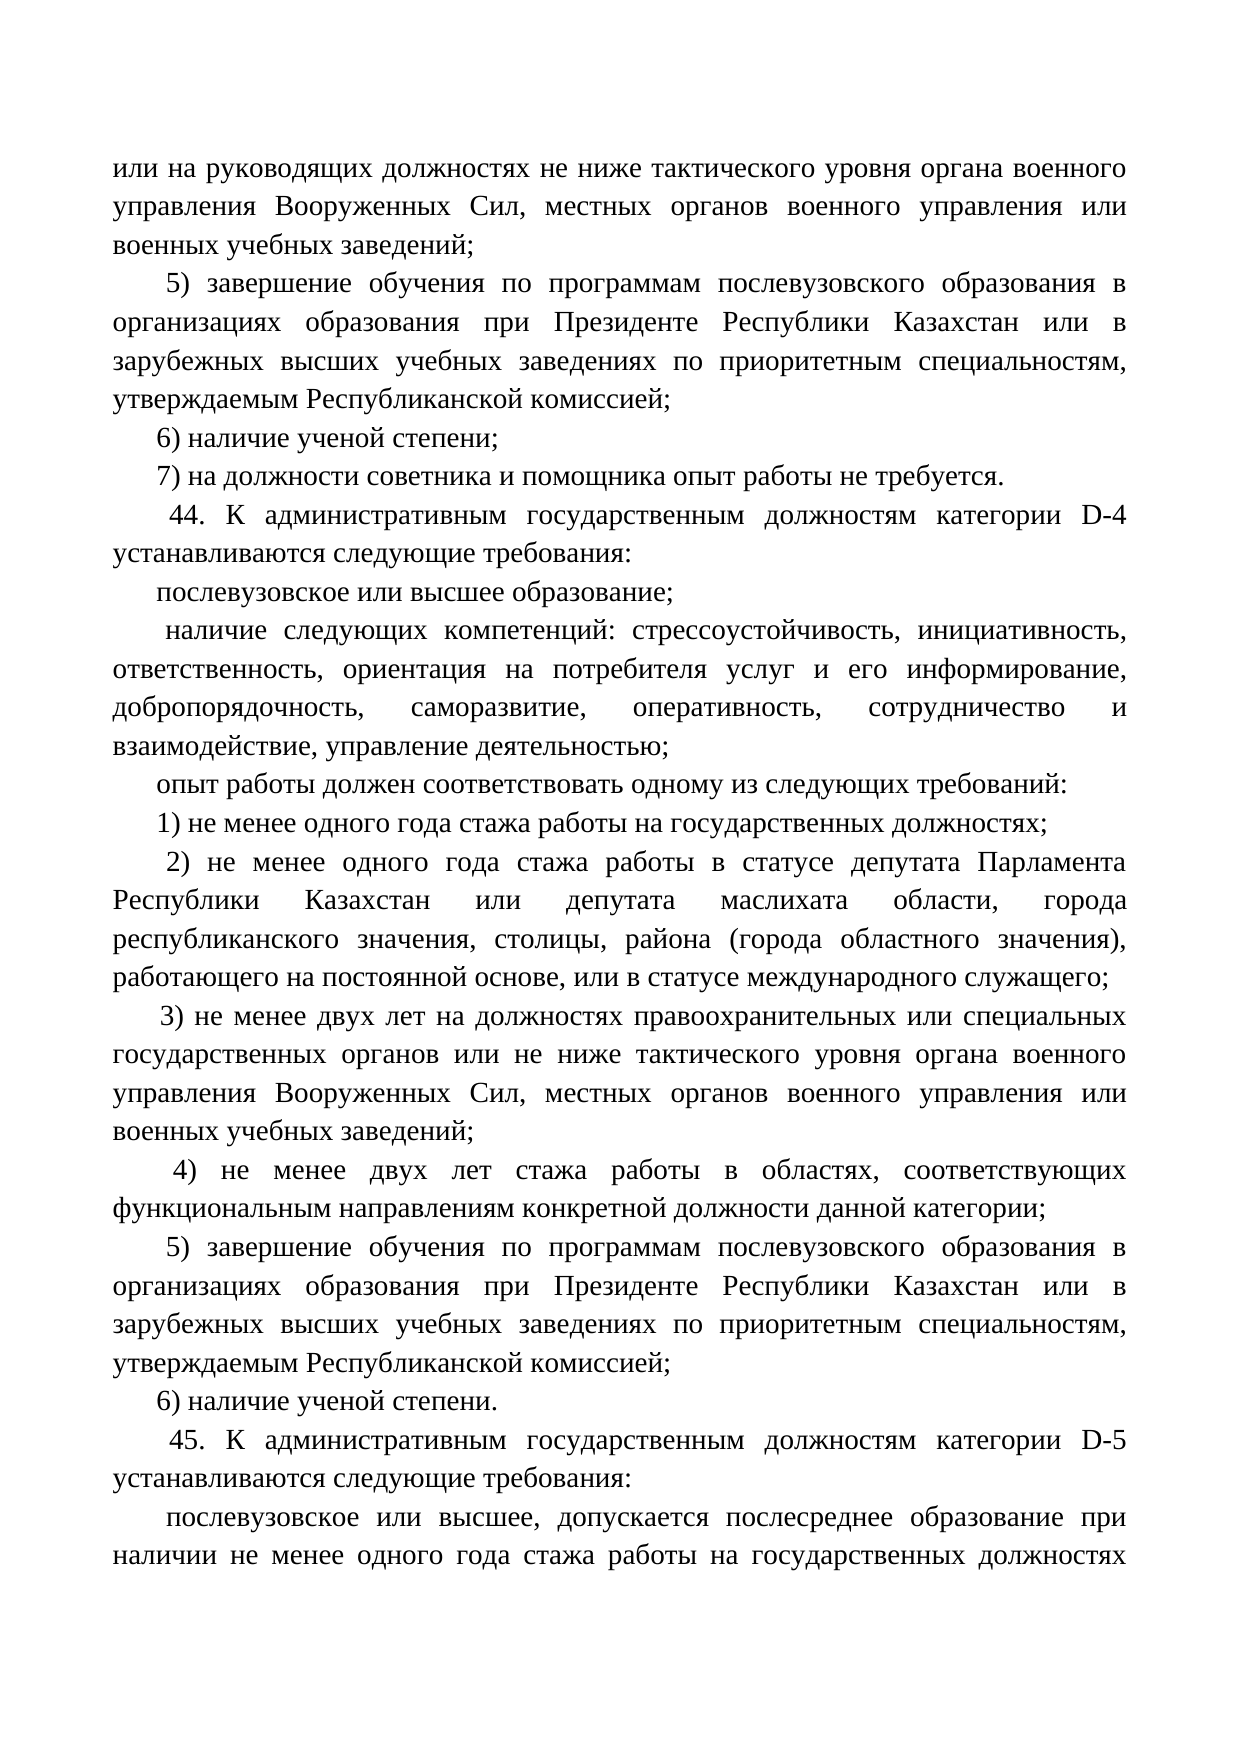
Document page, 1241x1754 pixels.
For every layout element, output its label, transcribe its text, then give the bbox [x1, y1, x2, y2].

text 5) завершение обучения по программам послевузовского образования в организациях образования при Президенте Республики Казахстан или в зарубежных высших учебных заведениях по приоритетным специальностям, утверждаемым Республиканской комиссией; [112, 266, 1128, 415]
text наличие следующих компетенций: стрессоустойчивость, инициативность, ответственность, ориентация на потребителя услуг и его информирование, добропорядочность, саморазвитие, оперативность, сотрудничество и взаимодействие, управление деятельностью; [112, 612, 1128, 762]
text 6) наличие ученой степени. [112, 1383, 1128, 1417]
text 45. К административным государственным должностям категории D-5 устанавливаются следующие требования: [112, 1422, 1128, 1494]
text опыт работы должен соответствовать одному из следующих требований: [112, 767, 1128, 800]
text 4) не менее двух лет стажа работы в областях, соответствующих функциональным направлениям конкретной должности данной категории; [112, 1152, 1128, 1224]
text 1) не менее одного года стажа работы на государственных должностях; [112, 805, 1128, 839]
text послевузовское или высшее образование; [112, 574, 1128, 607]
text 2) не менее одного года стажа работы в статусе депутата Парламента Республики Казахстан или депутата маслихата области, города республиканского значения, столицы, района (города областного значения), работающего на постоянной основе, или в статусе международного служащего; [112, 844, 1128, 993]
text 44. К административным государственным должностям категории D-4 устанавливаются следующие требования: [112, 497, 1128, 569]
text 3) не менее двух лет на должностях правоохранительных или специальных государственных органов или не ниже тактического уровня органа военного управления Вооруженных Сил, местных органов военного управления или военных учебных заведений; [112, 998, 1128, 1147]
text 6) наличие ученой степени; [112, 420, 1128, 453]
text 5) завершение обучения по программам послевузовского образования в организациях образования при Президенте Республики Казахстан или в зарубежных высших учебных заведениях по приоритетным специальностям, утверждаемым Республиканской комиссией; [112, 1229, 1128, 1378]
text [112, 150, 1128, 261]
text 7) на должности советника и помощника опыт работы не требуется. [112, 458, 1128, 492]
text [112, 1499, 1128, 1571]
